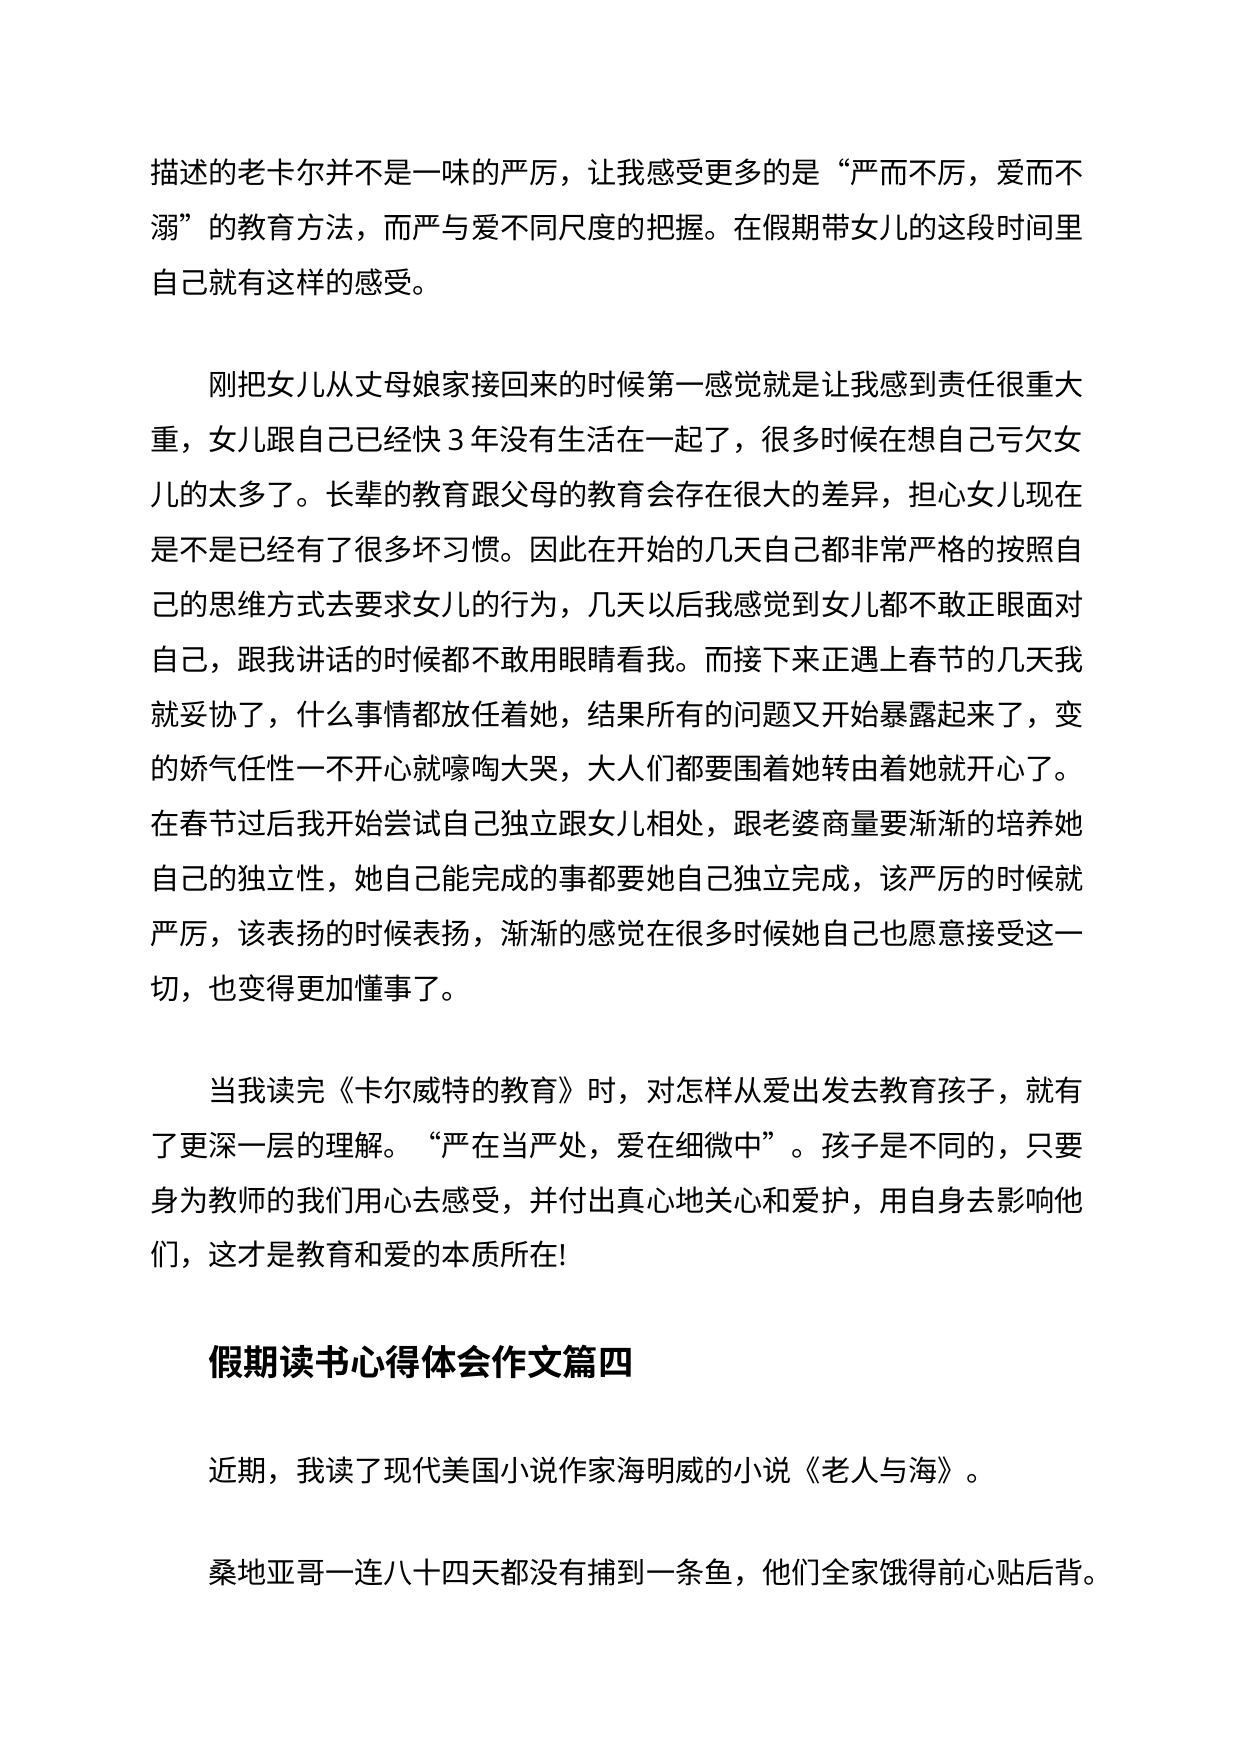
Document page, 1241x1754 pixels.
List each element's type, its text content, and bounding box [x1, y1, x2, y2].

text 近期，我读了现代美国小说作家海明威的小说《老人与海》。 [150, 1447, 1090, 1490]
text 刚把女儿从丈母娘家接回来的时候第一感觉就是让我感到责任很重大重，女儿跟自己已经快3年没有生活在一起了，很多时候在想自己亏欠女儿的太多了。长辈的教育跟父母的教育会存在很大的差异，担心女儿现在是不是已经有了很多坏习惯。因此在开始的几天自己都非常严格的按照自己的思维方式去要求女儿的行为，几天以后我感觉到女儿都不敢正眼面对自己，跟我讲话的时候都不敢用眼睛看我。而接下来正遇上春节的几天我就妥协了，什么事情都放任着她，结果所有的问题又开始暴露起来了，变的娇气任性一不开心就嚎啕大哭，大人们都要围着她转由着她就开心了。在春节过后我开始尝试自己独立跟女儿相处，跟老婆商量要渐渐的培养她自己的独立性，她自己能完成的事都要她自己独立完成，该严厉的时候就严厉，该表扬的时候表扬，渐渐的感觉在很多时候她自己也愿意接受这一切，也变得更加懂事了。 [150, 362, 1090, 1008]
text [150, 1549, 1090, 1591]
text 当我读完《卡尔威特的教育》时，对怎样从爱出发去教育孩子，就有了更深一层的理解。“严在当严处，爱在细微中”。孩子是不同的，只要身为教师的我们用心去感受，并付出真心地关心和爱护，用自身去影响他们，这才是教育和爱的本质所在! [150, 1067, 1090, 1274]
text 假期读书心得体会作文篇四 [150, 1334, 1090, 1385]
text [150, 150, 1090, 302]
